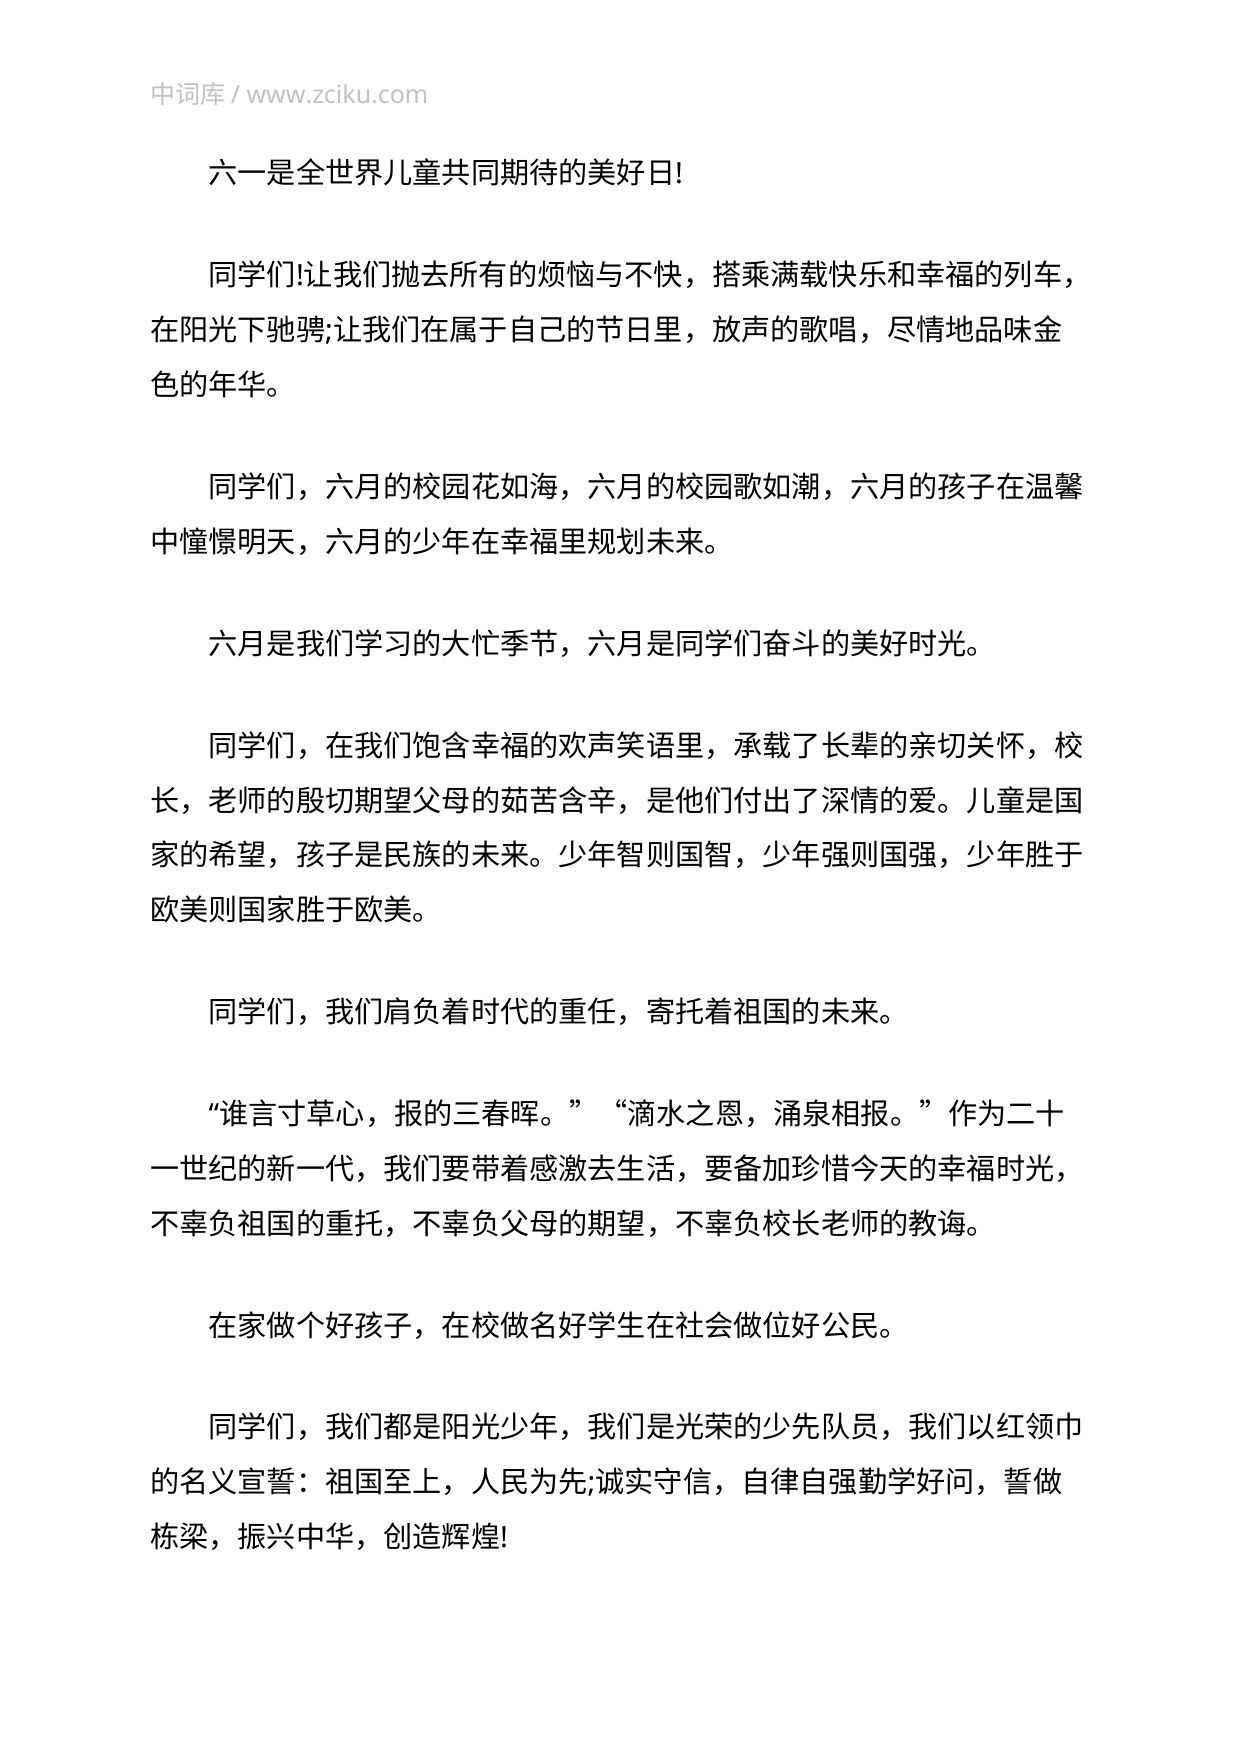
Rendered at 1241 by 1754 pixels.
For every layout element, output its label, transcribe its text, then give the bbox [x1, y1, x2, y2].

text 同学们，在我们饱含幸福的欢声笑语里，承载了长辈的亲切关怀，校长，老师的殷切期望父母的茹苦含辛，是他们付出了深情的爱。儿童是国家的希望，孩子是民族的未来。少年智则国智，少年强则国强，少年胜于欧美则国家胜于欧美。 [150, 722, 1090, 929]
text 六一是全世界儿童共同期待的美好日! [150, 150, 1090, 192]
text “谁言寸草心，报的三春晖。”“滴水之恩，涌泉相报。”作为二十一世纪的新一代，我们要带着感激去生活，要备加珍惜今天的幸福时光，不辜负祖国的重托，不辜负父母的期望，不辜负校长老师的教诲。 [150, 1090, 1090, 1243]
text 同学们!让我们抛去所有的烦恼与不快，搭乘满载快乐和幸福的列车，在阳光下驰骋;让我们在属于自己的节日里，放声的歌唱，尽情地品味金色的年华。 [150, 252, 1090, 404]
text 同学们，我们都是阳光少年，我们是光荣的少先队员，我们以红领巾的名义宣誓：祖国至上，人民为先;诚实守信，自律自强勤学好问，誓做栋梁，振兴中华，创造辉煌! [150, 1404, 1090, 1556]
text 同学们，我们肩负着时代的重任，寄托着祖国的未来。 [150, 989, 1090, 1031]
text 在家做个好孩子，在校做名好学生在社会做位好公民。 [150, 1302, 1090, 1344]
text 同学们，六月的校园花如海，六月的校园歌如潮，六月的孩子在温馨中憧憬明天，六月的少年在幸福里规划未来。 [150, 464, 1090, 561]
text 六月是我们学习的大忙季节，六月是同学们奋斗的美好时光。 [150, 620, 1090, 663]
